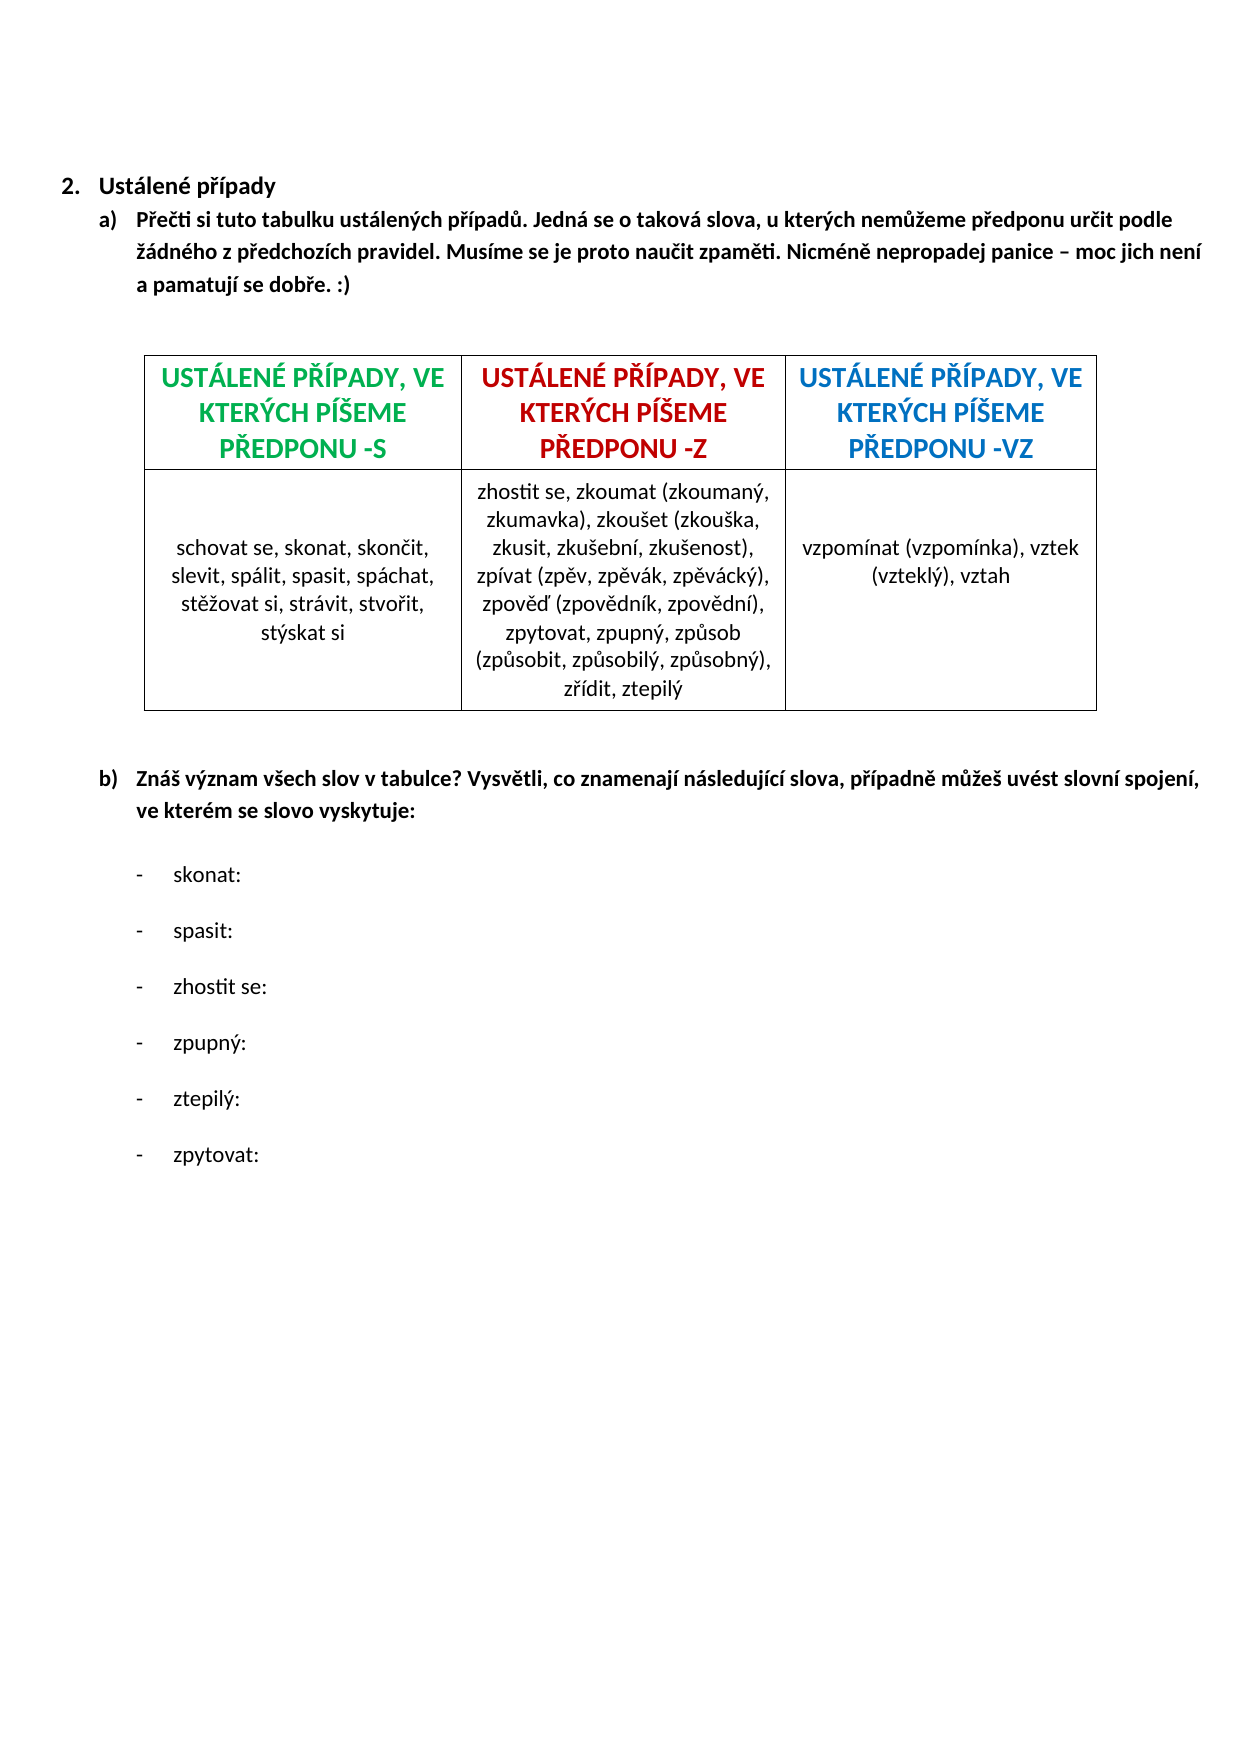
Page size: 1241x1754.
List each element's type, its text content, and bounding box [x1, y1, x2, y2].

table_cell zhostit se, zkoumat (zkoumaný, zkumavka), zkoušet (zkouška, zkusit, zkušební, zkušenost), zpívat (zpěv, zpěvák, zpěvácký), zpověď (zpovědník, zpovědní), zpytovat, zpupný, způsob (způsobit, způsobilý, způsobný), zřídit, ztepilý [462, 470, 785, 709]
list zpupný: [136, 1028, 1217, 1056]
list Přečti si tuto tabulku ustálených případů. Jedná se o taková slova, u kterých nemůžeme předponu určit podle žádného z předchozích pravidel. Musíme se je proto naučit zpaměti. Nicméně nepropadej panice – moc jich není a pamatují se dobře. :) [99, 205, 1217, 298]
list Ustálené případy [61, 170, 1217, 201]
table_cell schovat se, skonat, skončit, slevit, spálit, spasit, spáchat, stěžovat si, strávit, stvořit, stýskat si [145, 470, 461, 709]
list zpytovat: [136, 1140, 1217, 1168]
list zhostit se: [136, 972, 1217, 1000]
table_header USTÁLENÉ PŘÍPADY, VE KTERÝCH PÍŠEME PŘEDPONU -VZ [786, 356, 1096, 469]
list spasit: [136, 916, 1217, 944]
table_header USTÁLENÉ PŘÍPADY, VE KTERÝCH PÍŠEME PŘEDPONU -Z [462, 356, 785, 469]
list ztepilý: [136, 1084, 1217, 1112]
list Znáš význam všech slov v tabulce? Vysvětli, co znamenají následující slova, případně můžeš uvést slovní spojení, ve kterém se slovo vyskytuje: [99, 764, 1217, 824]
table_cell vzpomínat (vzpomínka), vztek (vzteklý), vztah [786, 470, 1096, 709]
list skonat: [136, 860, 1217, 888]
table_header USTÁLENÉ PŘÍPADY, VE KTERÝCH PÍŠEME PŘEDPONU -S [145, 356, 461, 469]
